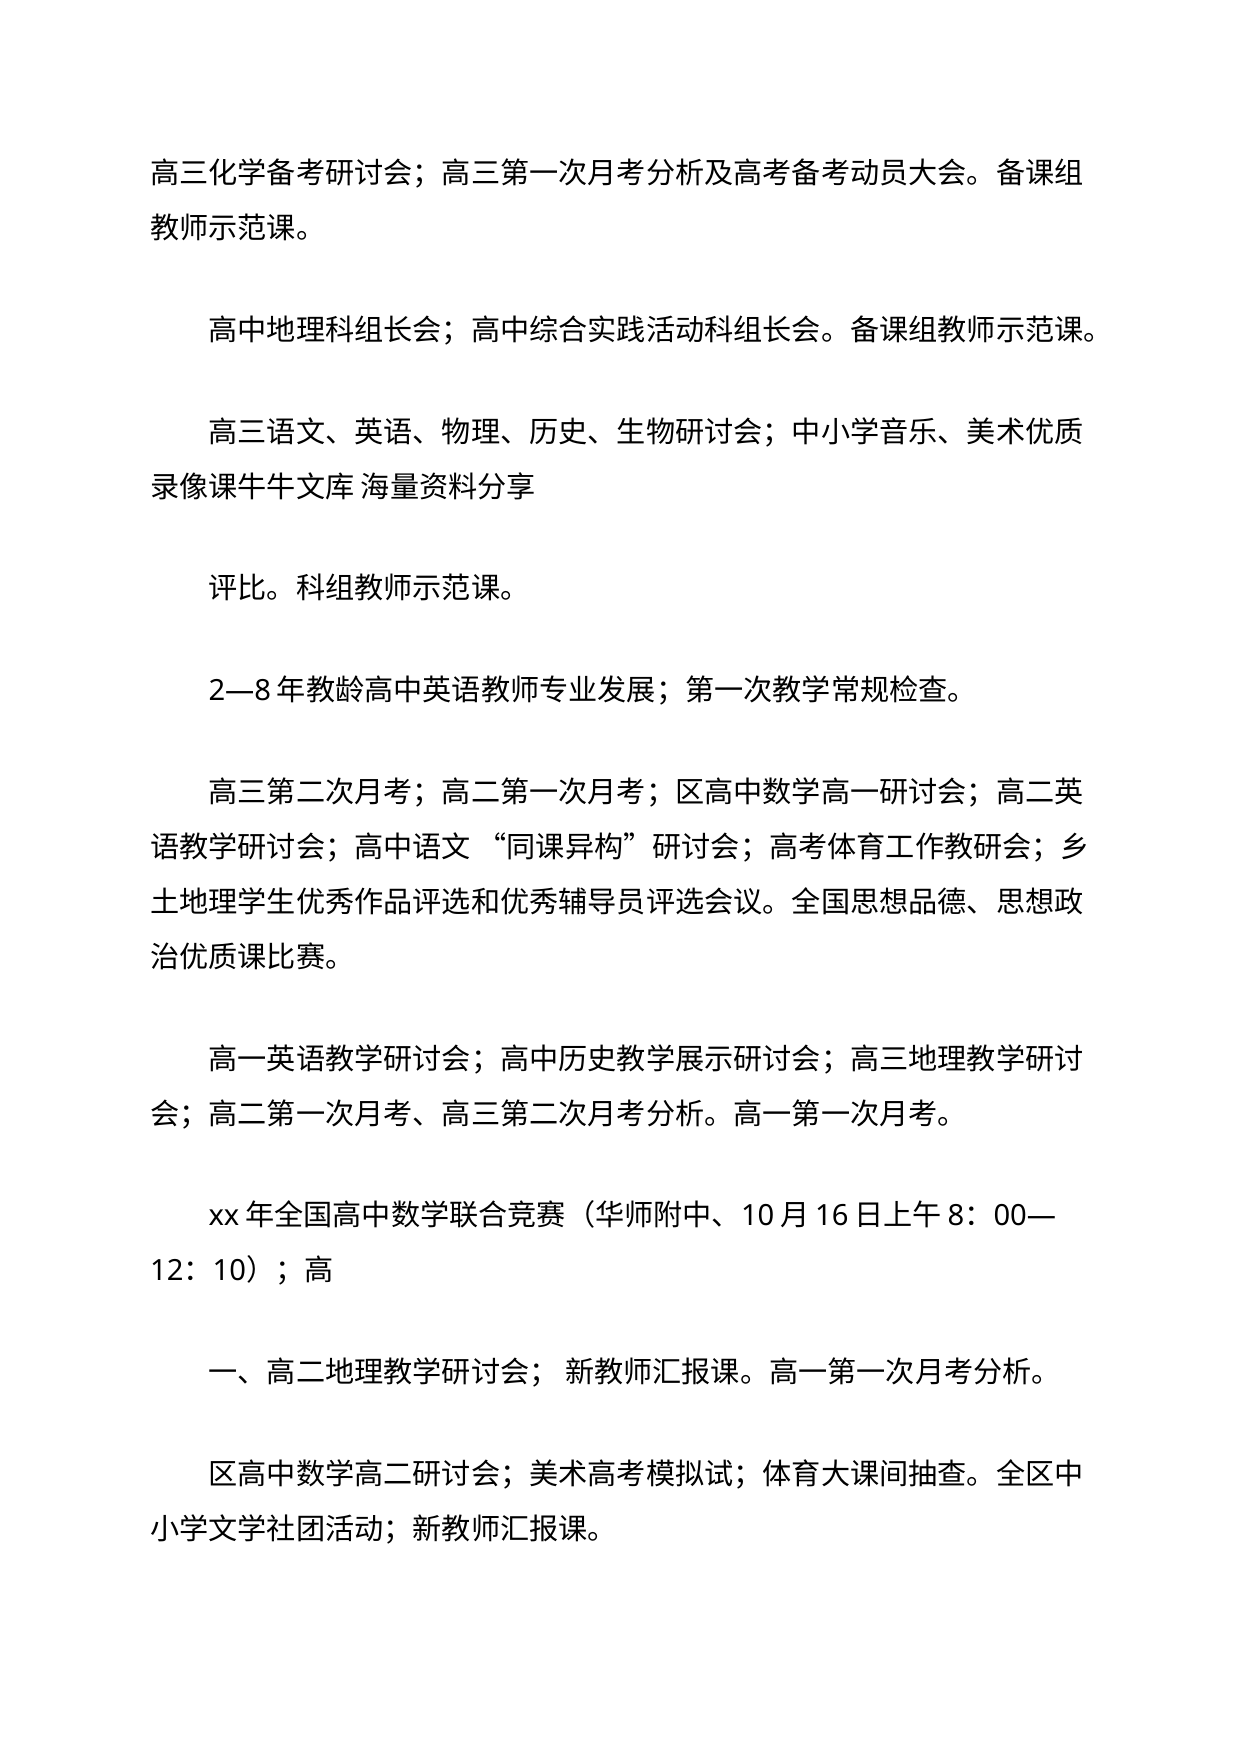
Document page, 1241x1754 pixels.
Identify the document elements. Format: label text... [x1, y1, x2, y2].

text 高中地理科组长会；高中综合实践活动科组长会。备课组教师示范课。 [150, 307, 1090, 349]
text 高一英语教学研讨会；高中历史教学展示研讨会；高三地理教学研讨会；高二第一次月考、高三第二次月考分析。高一第一次月考。 [150, 1035, 1090, 1132]
text 区高中数学高二研讨会；美术高考模拟试；体育大课间抽查。全区中小学文学社团活动；新教师汇报课。 [150, 1451, 1090, 1548]
text xx年全国高中数学联合竞赛（华师附中、10月16日上午8：00—12：10）；高 [150, 1192, 1090, 1289]
text 高三语文、英语、物理、历史、生物研讨会；中小学音乐、美术优质录像课牛牛文库 海量资料分享 [150, 408, 1090, 506]
text 2—8年教龄高中英语教师专业发展；第一次教学常规检查。 [150, 667, 1090, 709]
text 评比。科组教师示范课。 [150, 565, 1090, 607]
text 高三第二次月考；高二第一次月考；区高中数学高一研讨会；高二英语教学研讨会；高中语文 “同课异构”研讨会；高考体育工作教研会；乡土地理学生优秀作品评选和优秀辅导员评选会议。全国思想品德、思想政治优质课比赛。 [150, 769, 1090, 976]
text 一、高二地理教学研讨会； 新教师汇报课。高一第一次月考分析。 [150, 1349, 1090, 1391]
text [150, 150, 1090, 247]
